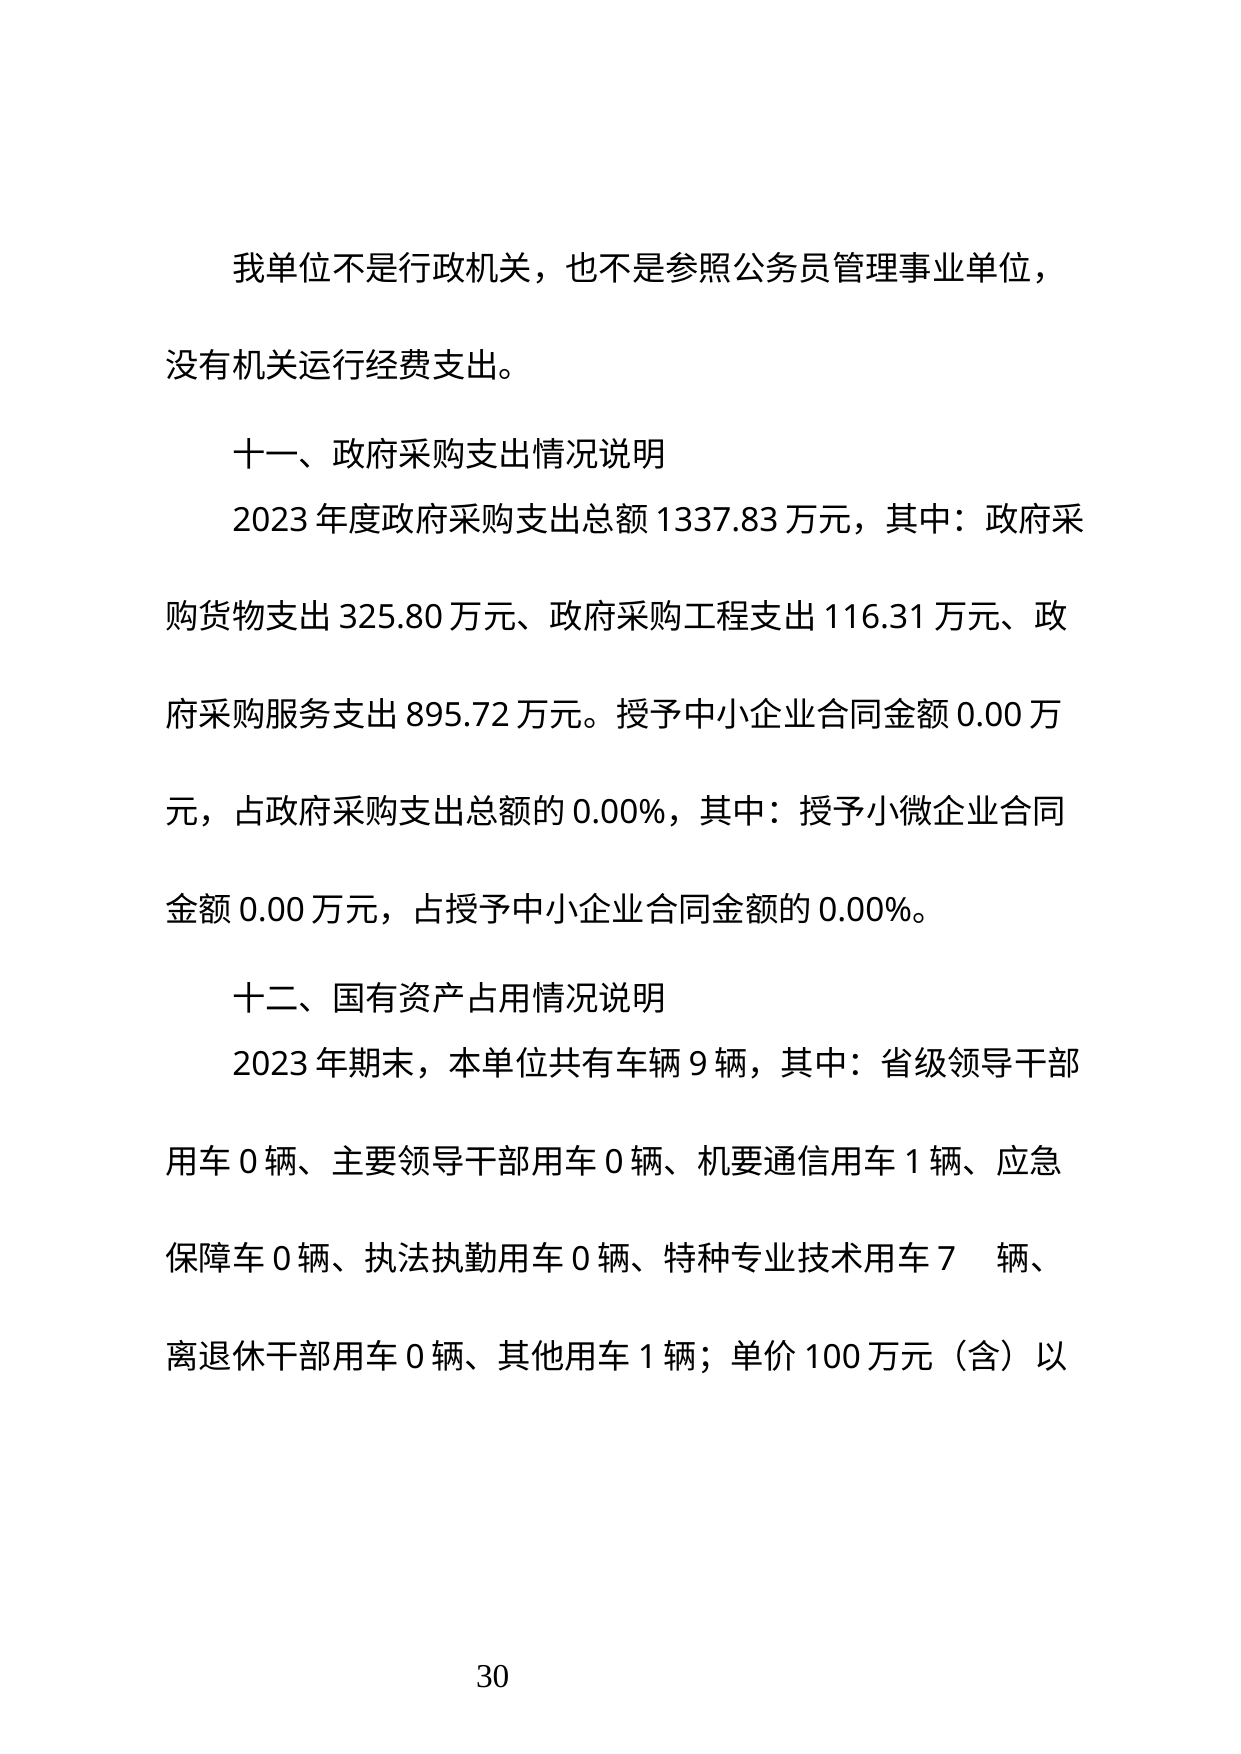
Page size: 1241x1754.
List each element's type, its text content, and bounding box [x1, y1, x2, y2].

text 十一、政府采购支出情况说明 [165, 419, 1087, 484]
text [165, 1029, 1087, 1386]
text 十二、国有资产占用情况说明 [165, 964, 1087, 1029]
text 我单位不是行政机关，也不是参照公务员管理事业单位，没有机关运行经费支出。 [165, 233, 1087, 395]
text 2023年度政府采购支出总额1337.83万元，其中：政府采购货物支出325.80万元、政府采购工程支出116.31万元、政府采购服务支出895.72万元。授予中小企业合同金额0.00万元，占政府采购支出总额的0.00%，其中：授予小微企业合同金额0.00万元，占授予中小企业合同金额的0.00%。 [165, 484, 1087, 939]
